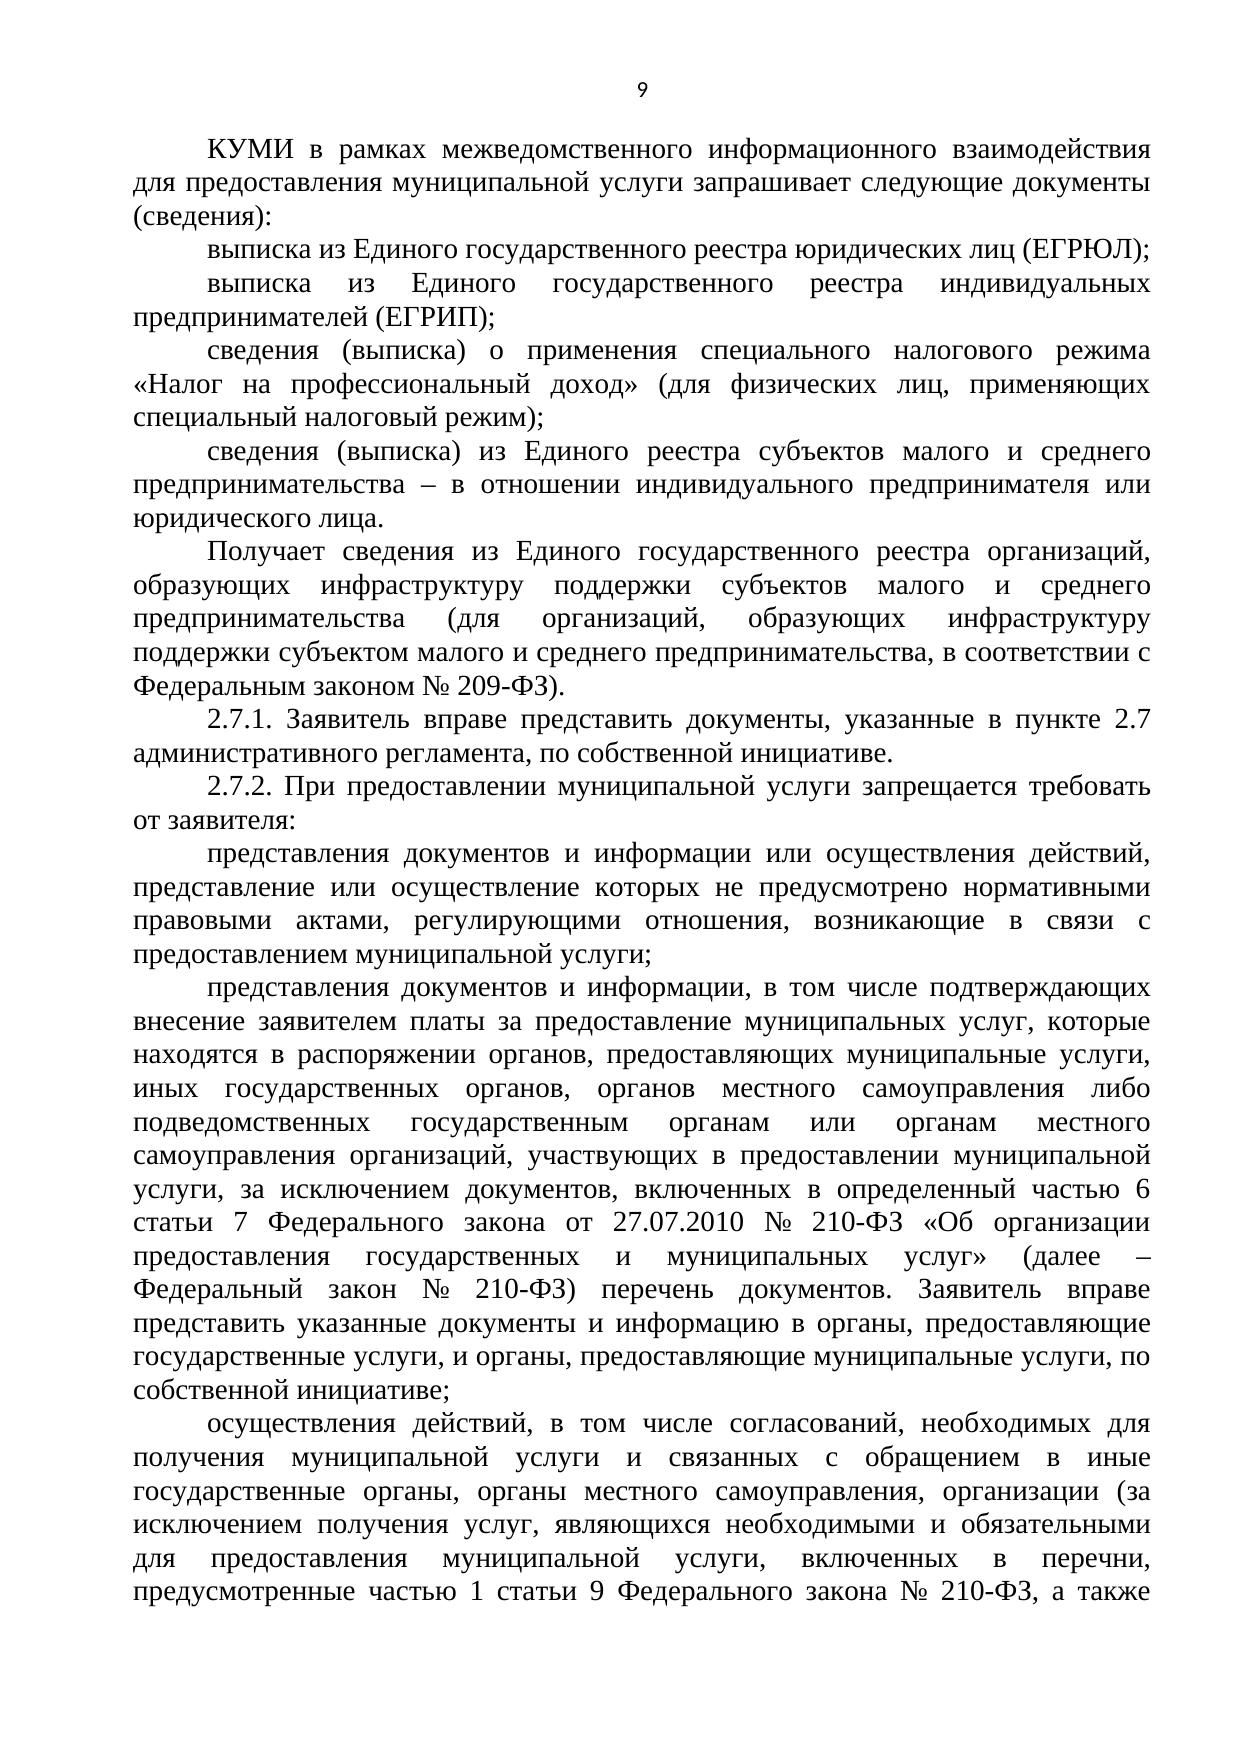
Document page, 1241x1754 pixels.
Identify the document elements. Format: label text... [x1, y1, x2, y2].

text представления документов и информации, в том числе подтверждающих внесение заявителем платы за предоставление муниципальных услуг, которые находятся в распоряжении органов, предоставляющих муниципальные услуги, иных государственных органов, органов местного самоуправления либо подведомственных государственным органам или органам местного самоуправления организаций, участвующих в предоставлении муниципальной услуги, за исключением документов, включенных в определенный частью 6 статьи 7 Федерального закона от 27.07.2010 № 210-ФЗ «Об организации предоставления государственных и муниципальных услуг» (далее – Федеральный закон № 210-ФЗ) перечень документов. Заявитель вправе представить указанные документы и информацию в органы, предоставляющие государственные услуги, и органы, предоставляющие муниципальные услуги, по собственной инициативе; [133, 969, 1152, 1406]
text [133, 1406, 1152, 1607]
text КУМИ в рамках межведомственного информационного взаимодействия для предоставления муниципальной услуги запрашивает следующие документы (сведения): [133, 131, 1152, 232]
text 2.7.1. Заявитель вправе представить документы, указанные в пункте 2.7 административного регламента, по собственной инициативе. [133, 701, 1152, 768]
text сведения (выписка) о применения специального налогового режима «Налог на профессиональный доход» (для физических лиц, применяющих специальный налоговый режим); [133, 332, 1152, 433]
text выписка из Единого государственного реестра индивидуальных предпринимателей (ЕГРИП); [133, 265, 1152, 332]
text Получает сведения из Единого государственного реестра организаций, образующих инфраструктуру поддержки субъектов малого и среднего предпринимательства (для организаций, образующих инфраструктуру поддержки субъектом малого и среднего предпринимательства, в соответствии с Федеральным законом № 209-ФЗ). [133, 533, 1152, 701]
text сведения (выписка) из Единого реестра субъектов малого и среднего предпринимательства – в отношении индивидуального предпринимателя или юридического лица. [133, 433, 1152, 533]
text представления документов и информации или осуществления действий, представление или осуществление которых не предусмотрено нормативными правовыми актами, регулирующими отношения, возникающие в связи с предоставлением муниципальной услуги; [133, 835, 1152, 969]
text 2.7.2. При предоставлении муниципальной услуги запрещается требовать от заявителя: [133, 768, 1152, 835]
text выписка из Единого государственного реестра юридических лиц (ЕГРЮЛ); [133, 232, 1152, 265]
